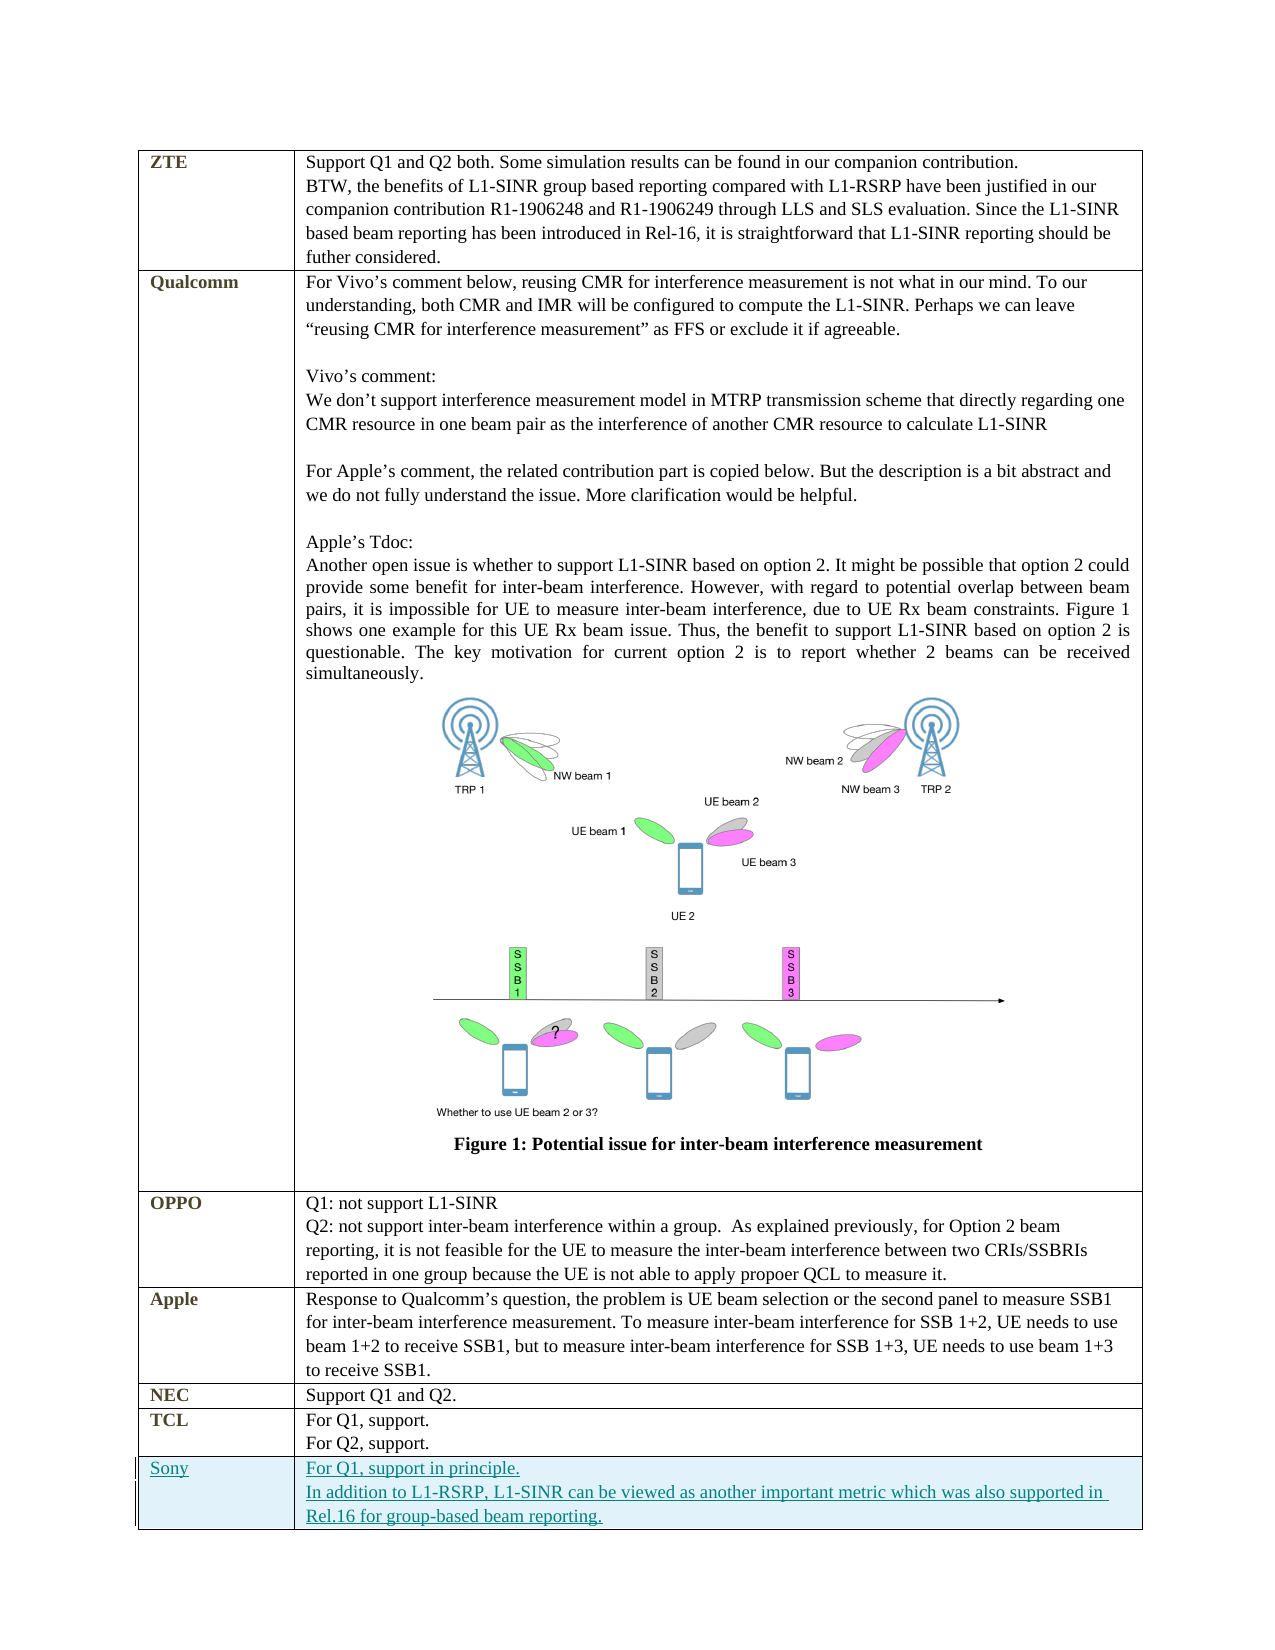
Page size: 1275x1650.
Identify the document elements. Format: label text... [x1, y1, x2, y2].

table_cell For Vivo’s comment below, reusing CMR for interference measurement is not what in our mind. To our understanding, both CMR and IMR will be configured to compute the L1-SINR. Perhaps we can leave “reusing CMR for interference measurement” as FFS or exclude it if agreeable. Vivo’s comment: We don’t support interference measurement model in MTRP transmission scheme that directly regarding one CMR resource in one beam pair as the interference of another CMR resource to calculate L1-SINR For Apple’s comment, the related contribution part is copied below. But the description is a bit abstract and we do not fully understand the issue. More clarification would be helpful. Apple’s Tdoc: Another open issue is whether to support L1-SINR based on option 2. It might be possible that option 2 could provide some benefit for inter-beam interference. However, with regard to potential overlap between beam pairs, it is impossible for UE to measure inter-beam interference, due to UE Rx beam constraints. Figure 1 shows one example for this UE Rx beam issue. Thus, the benefit to support L1-SINR based on option 2 is questionable. The key motivation for current option 2 is to report whether 2 beams can be received simultaneously. Figure 1: Potential issue for inter-beam interference measurement [295, 271, 1142, 1191]
table_cell Support Q1 and Q2. [295, 1384, 1142, 1408]
table_cell Support Q1 and Q2 both. Some simulation results can be found in our companion contribution. BTW, the benefits of L1-SINR group based reporting compared with L1-RSRP have been justified in our companion contribution R1-1906248 and R1-1906249 through LLS and SLS evaluation. Since the L1-SINR based beam reporting has been introduced in Rel-16, it is straightforward that L1-SINR reporting should be futher considered. [295, 151, 1142, 269]
table_cell Response to Qualcomm’s question, the problem is UE beam selection or the second panel to measure SSB1 for inter-beam interference measurement. To measure inter-beam interference for SSB 1+2, UE needs to use beam 1+2 to receive SSB1, but to measure inter-beam interference for SSB 1+3, UE needs to use beam 1+3 to receive SSB1. [295, 1288, 1142, 1383]
table_cell For Q1, support. For Q2, support. [295, 1409, 1142, 1456]
table_cell OPPO [139, 1192, 294, 1287]
table_cell Q1: not support L1-SINR Q2: not support inter-beam interference within a group. As explained previously, for Option 2 beam reporting, it is not feasible for the UE to measure the inter-beam interference between two CRIs/SSBRIs reported in one group because the UE is not able to apply propoer QCL to measure it. [295, 1192, 1142, 1287]
table_cell ZTE [139, 151, 294, 269]
table_cell NEC [139, 1384, 294, 1408]
table_cell Apple [139, 1288, 294, 1383]
table_cell TCL [139, 1409, 294, 1456]
table_cell Qualcomm [139, 271, 294, 1191]
